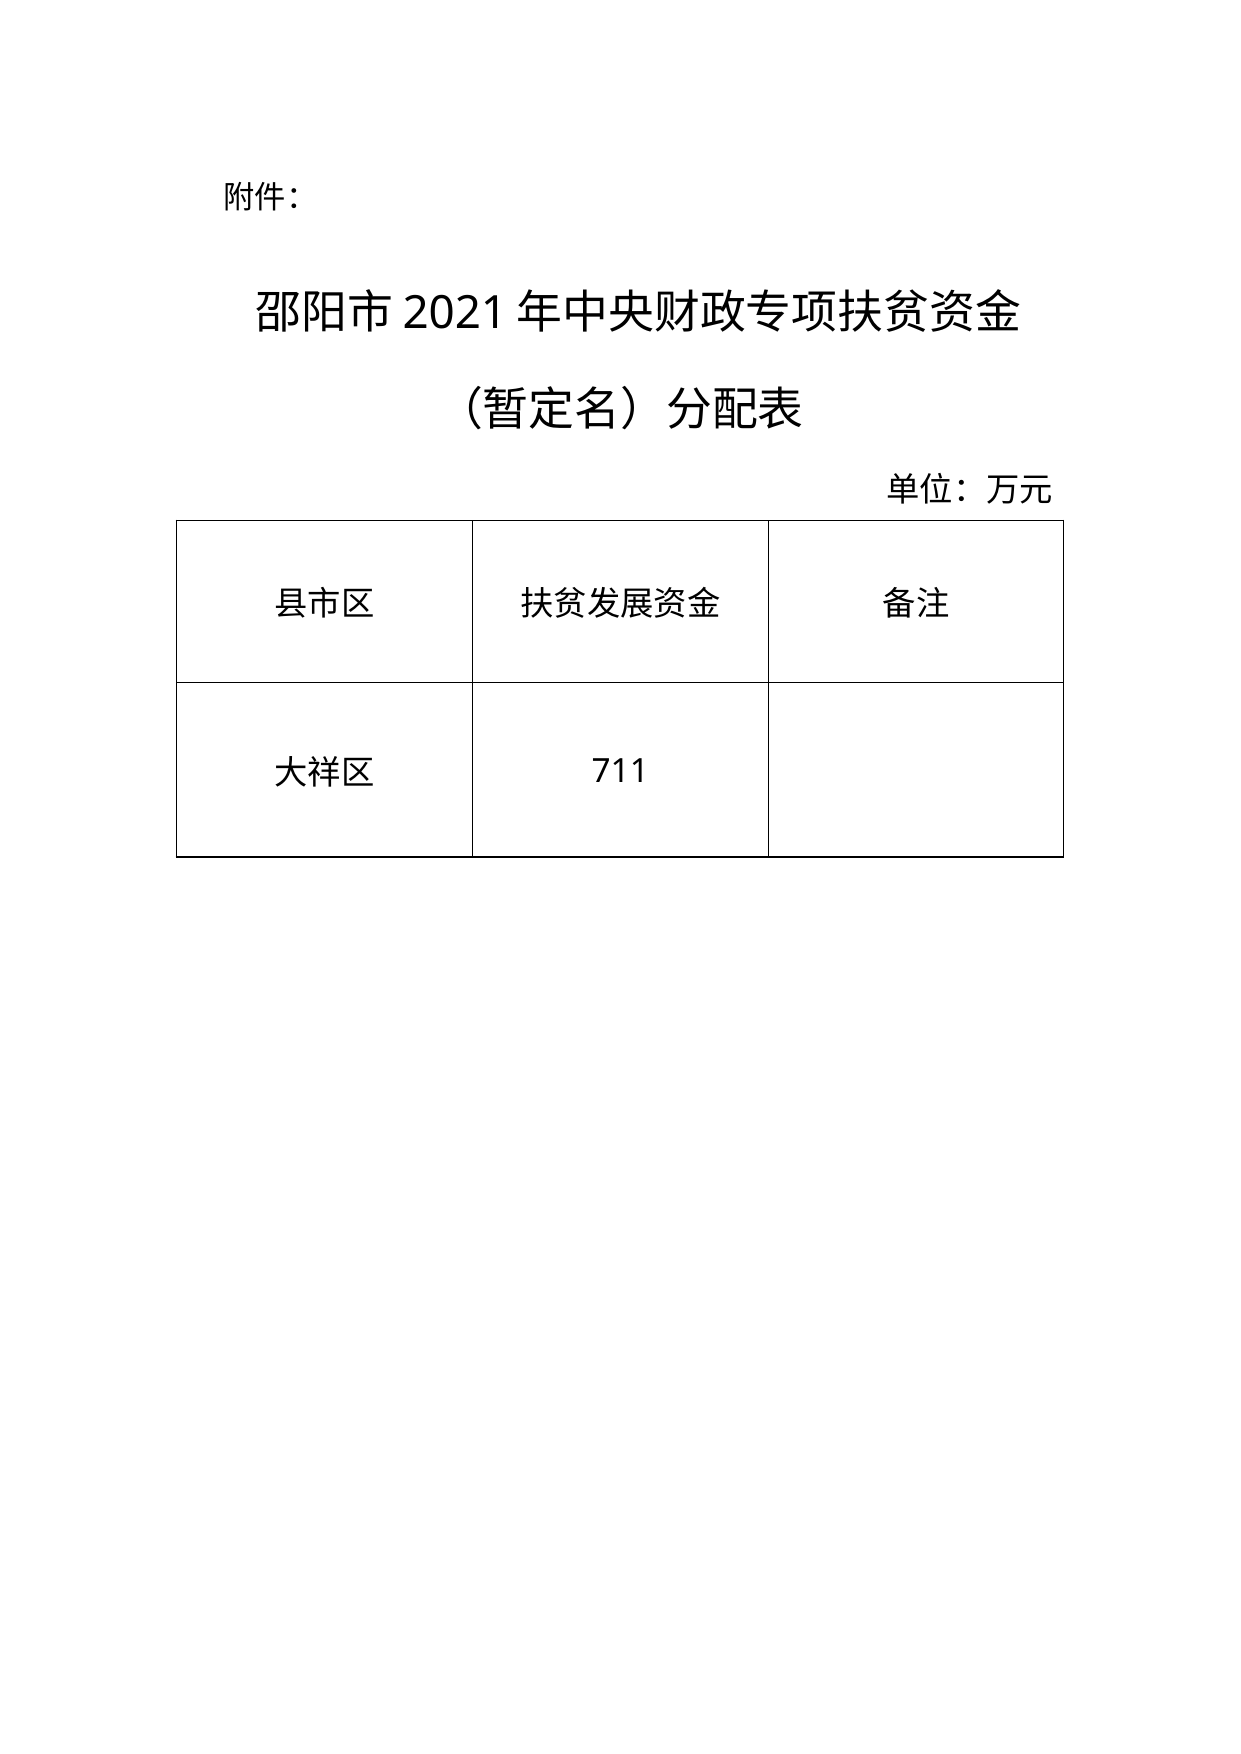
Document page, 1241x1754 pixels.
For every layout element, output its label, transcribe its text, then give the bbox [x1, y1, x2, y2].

table_cell [769, 683, 1063, 856]
table_cell 大祥区 [177, 683, 472, 856]
table_cell 711 [473, 683, 768, 856]
text 单位：万元 [187, 454, 1053, 519]
table_header 扶贫发展资金 [473, 521, 768, 682]
table_header 备注 [769, 521, 1063, 682]
text 邵阳市2021年中央财政专项扶贫资金（暂定名）分配表 [187, 259, 1053, 454]
table_header 县市区 [177, 521, 472, 682]
text 附件： [187, 162, 1053, 227]
